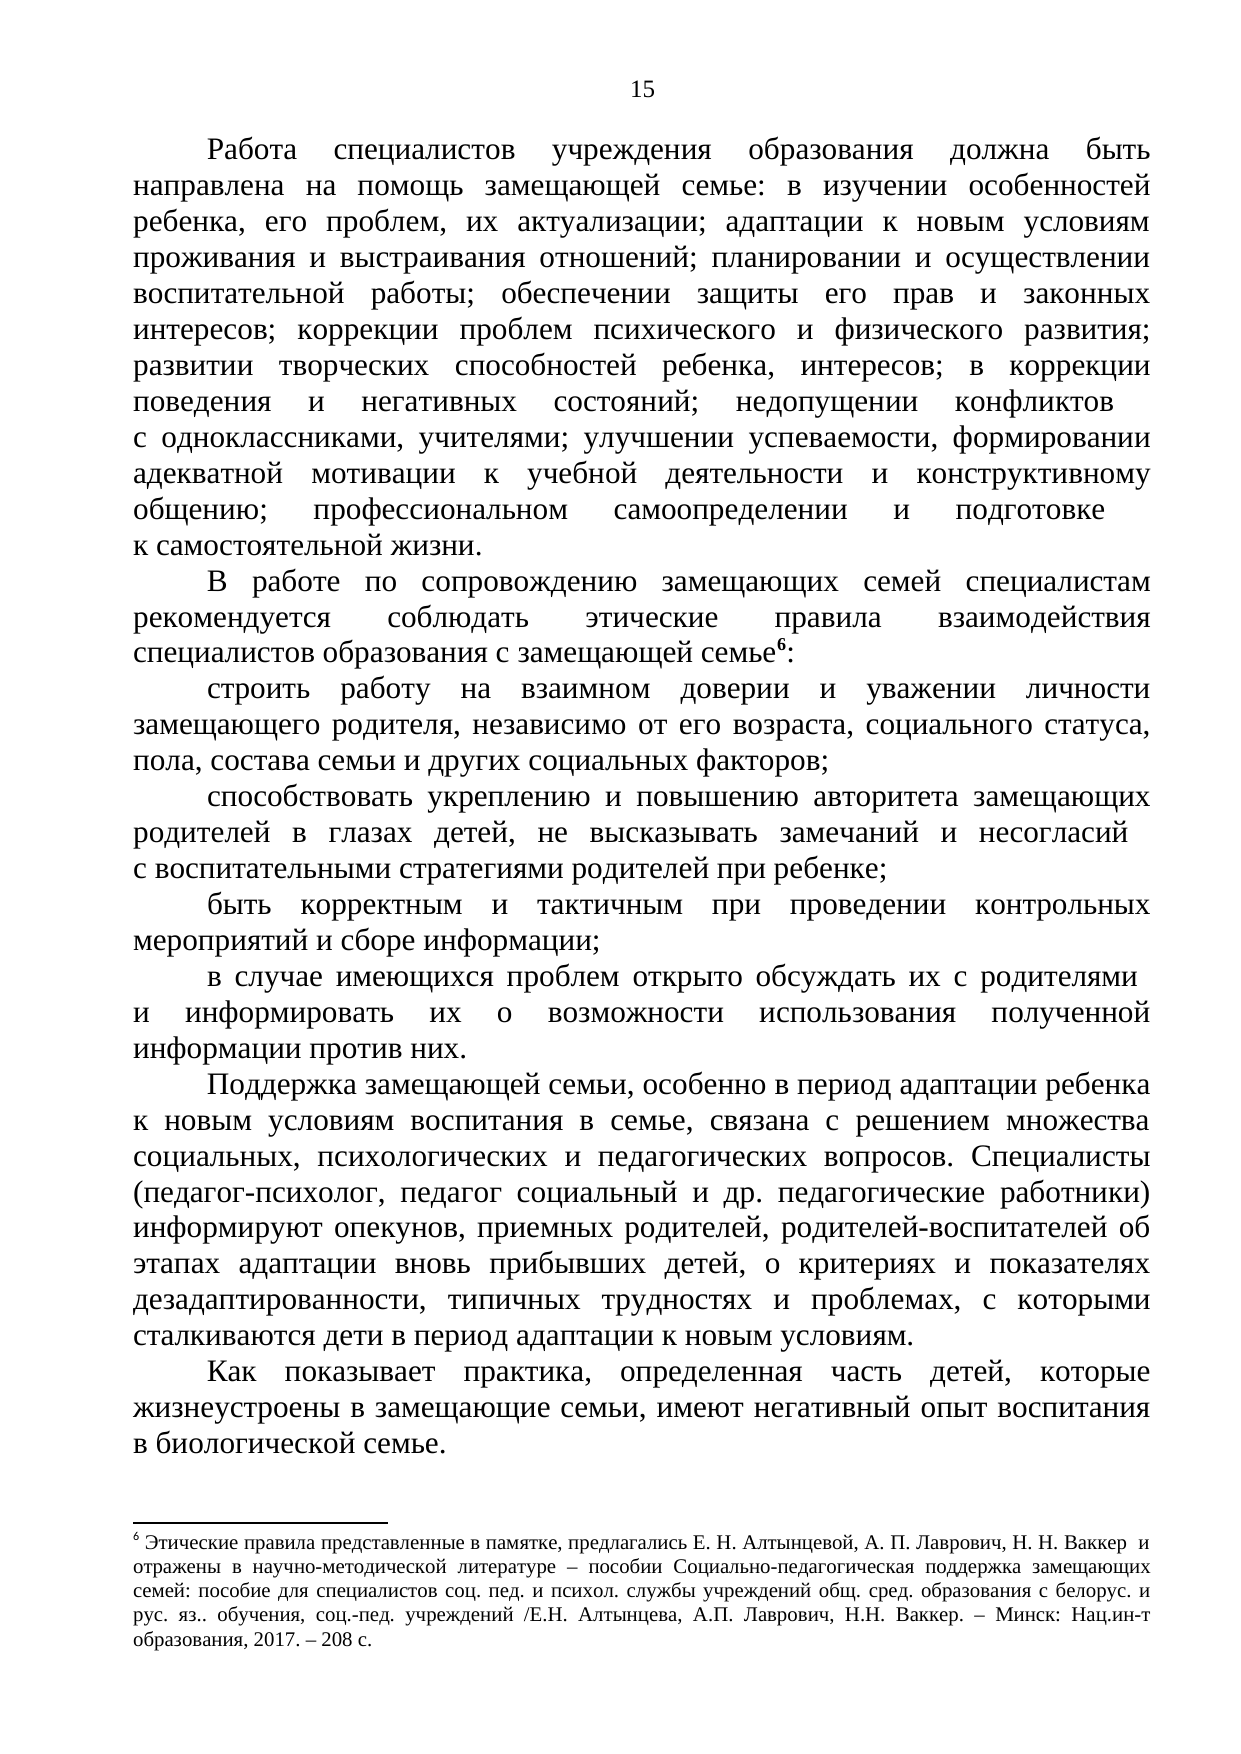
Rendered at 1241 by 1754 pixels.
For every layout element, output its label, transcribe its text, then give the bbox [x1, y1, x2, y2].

text строить работу на взаимном доверии и уважении личности замещающего родителя, независимо от его возраста, социального статуса, пола, состава семьи и других социальных факторов; [133, 670, 1152, 777]
text Поддержка замещающей семьи, особенно в период адаптации ребенка к новым условиям воспитания в семье, связана с решением множества социальных, психологических и педагогических вопросов. Специалисты (педагог-психолог, педагог социальный и др. педагогические работники) информируют опекунов, приемных родителей, родителей-воспитателей об этапах адаптации вновь прибывших детей, о критериях и показателях дезадаптированности, типичных трудностях и проблемах, с которыми сталкиваются дети в период адаптации к новым условиям. [133, 1065, 1152, 1352]
text способствовать укреплению и повышению авторитета замещающих родителей в глазах детей, не высказывать замечаний и несогласий с воспитательными стратегиями родителей при ребенке; [133, 777, 1152, 885]
text быть корректным и тактичным при проведении контрольных мероприятий и сборе информации; [133, 885, 1152, 957]
text Работа специалистов учреждения образования должна быть направлена на помощь замещающей семье: в изучении особенностей ребенка, его проблем, их актуализации; адаптации к новым условиям проживания и выстраивания отношений; планировании и осуществлении воспитательной работы; обеспечении защиты его прав и законных интересов; коррекции проблем психического и физического развития; развитии творческих способностей ребенка, интересов; в коррекции поведения и негативных состояний; недопущении конфликтов с одноклассниками, учителями; улучшении успеваемости, формировании адекватной мотивации к учебной деятельности и конструктивному общению; профессиональном самоопределении и подготовке к самостоятельной жизни. [133, 131, 1152, 562]
text В работе по сопровождению замещающих семей специалистам рекомендуется соблюдать этические правила взаимодействия специалистов образования с замещающей семье: [133, 562, 1152, 670]
text в случае имеющихся проблем открыто обсуждать их с родителями и информировать их о возможности использования полученной информации против них. [133, 957, 1152, 1065]
text Как показывает практика, определенная часть детей, которые жизнеустроены в замещающие семьи, имеют негативный опыт воспитания в биологической семье. [133, 1352, 1152, 1460]
